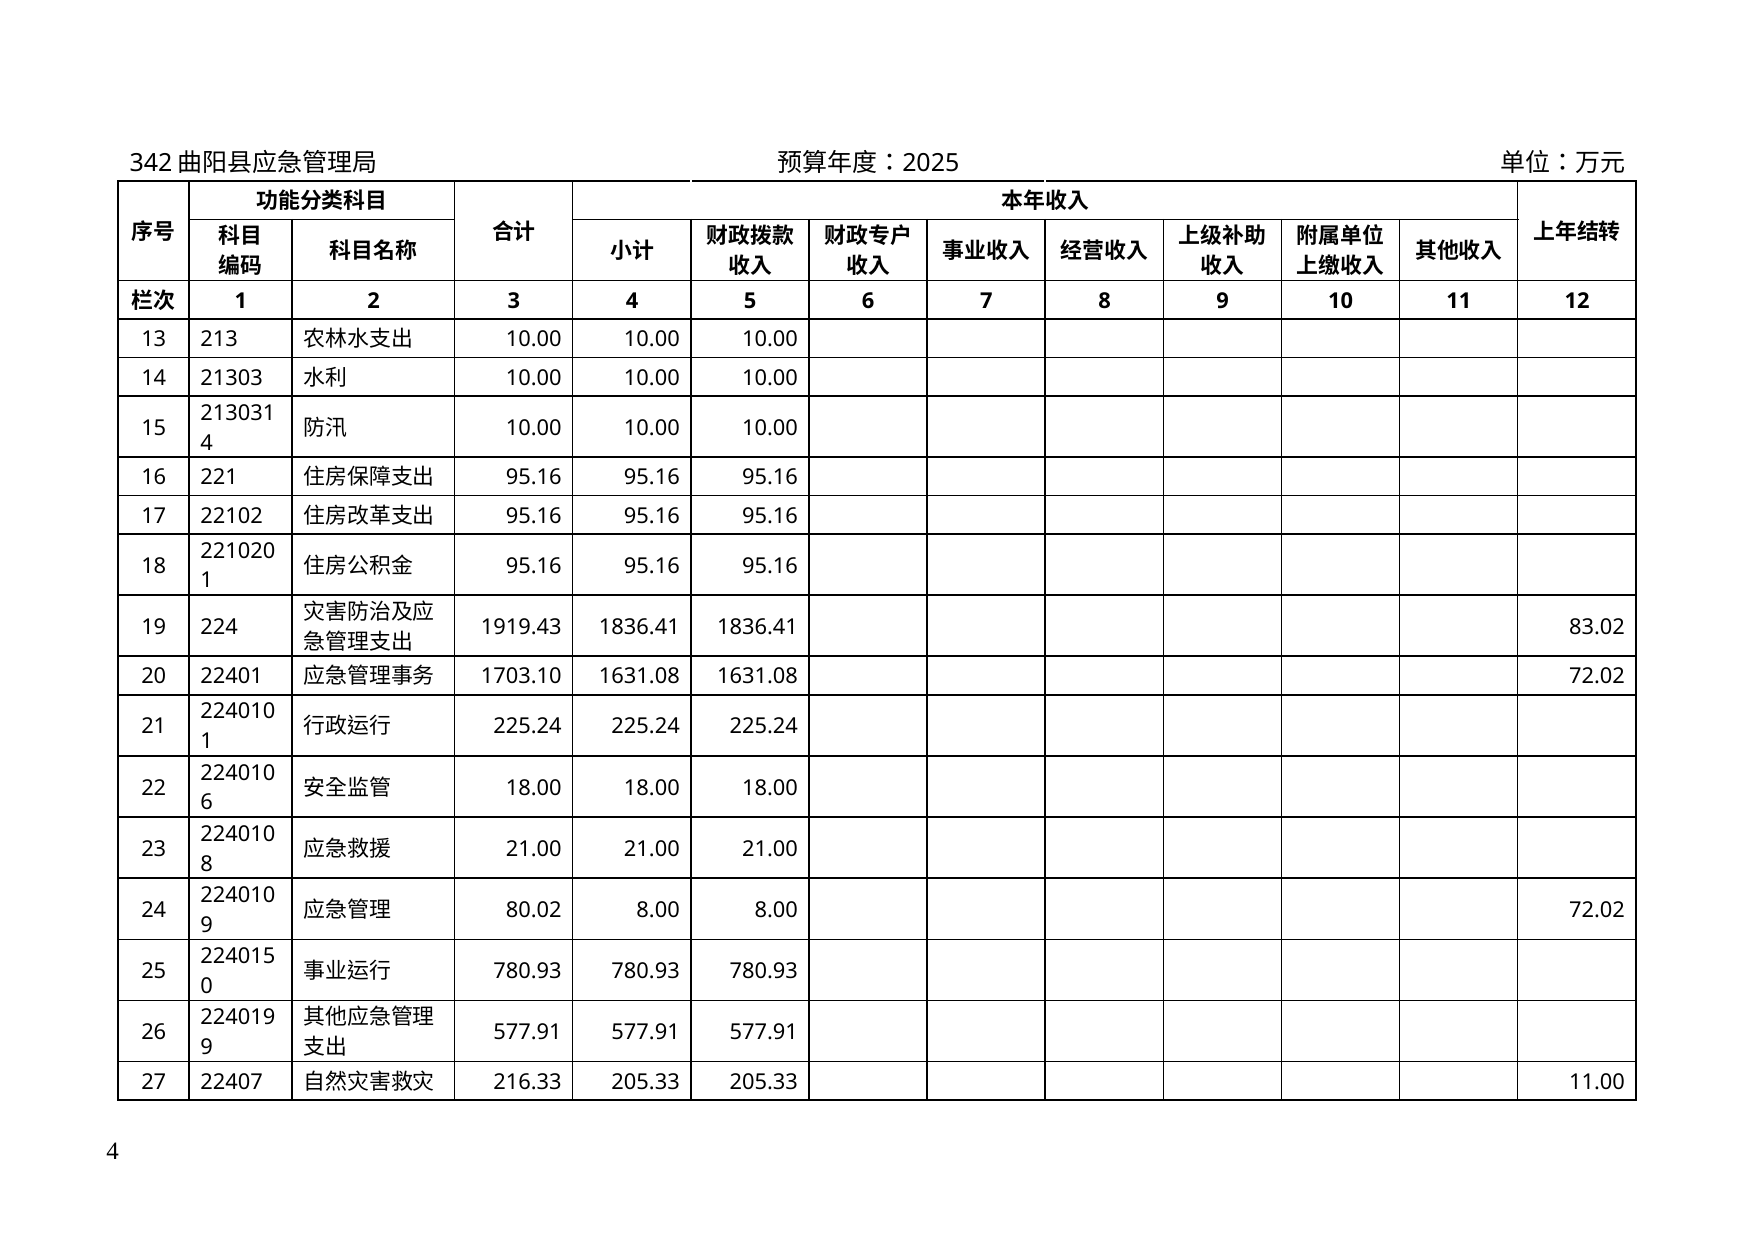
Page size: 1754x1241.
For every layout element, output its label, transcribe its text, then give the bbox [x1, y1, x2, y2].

table_cell 21.00 [692, 818, 808, 877]
table_cell [1282, 1062, 1399, 1099]
table_cell [1164, 496, 1281, 533]
table_cell 10.00 [573, 358, 690, 395]
table_cell 11.00 [1518, 1062, 1635, 1099]
table_cell 科目名称 [293, 220, 454, 280]
table_cell 577.91 [455, 1001, 572, 1061]
table_cell 15 [119, 397, 188, 456]
table_cell 72.02 [1518, 657, 1635, 694]
table_cell 安全监管 [293, 757, 454, 816]
table_cell [1164, 458, 1281, 495]
table_cell 住房改革支出 [293, 496, 454, 533]
table_cell 10 [1282, 281, 1399, 318]
table_cell 1 [190, 281, 291, 318]
table_cell 1836.41 [573, 596, 690, 655]
table_cell [810, 757, 926, 816]
table_cell [1046, 1001, 1163, 1061]
table_cell 序号 [119, 182, 188, 280]
table_cell 科目 编码 [190, 220, 291, 280]
table_cell [1164, 940, 1281, 999]
table_cell [1400, 496, 1517, 533]
table_cell 1836.41 [692, 596, 808, 655]
table_cell 18 [119, 535, 188, 594]
table_cell [1518, 940, 1635, 999]
table_cell 3 [455, 281, 572, 318]
table_cell 农林水支出 [293, 320, 454, 357]
table_cell 225.24 [692, 696, 808, 755]
table_cell 26 [119, 1001, 188, 1061]
table_cell 2240109 [190, 879, 291, 938]
table_cell [1046, 358, 1163, 395]
table_cell [1400, 596, 1517, 655]
table_cell [1282, 458, 1399, 495]
table_cell 1919.43 [455, 596, 572, 655]
table_cell 小计 [573, 220, 690, 280]
table_cell [1400, 1062, 1517, 1099]
table_cell 14 [119, 358, 188, 395]
table_cell 9 [1164, 281, 1281, 318]
table_cell [928, 320, 1044, 357]
table_cell 23 [119, 818, 188, 877]
table_cell [1046, 657, 1163, 694]
table_cell 应急管理 [293, 879, 454, 938]
table_cell [1164, 879, 1281, 938]
table_cell [1400, 458, 1517, 495]
table_cell 6 [810, 281, 926, 318]
table_cell [1282, 818, 1399, 877]
table_cell [1400, 657, 1517, 694]
table_cell [1400, 757, 1517, 816]
table_cell 95.16 [455, 458, 572, 495]
table_cell 95.16 [455, 496, 572, 533]
table_cell 上年结转 [1518, 182, 1635, 280]
table_cell 780.93 [455, 940, 572, 999]
table_cell 95.16 [573, 458, 690, 495]
table_cell [1518, 1001, 1635, 1061]
table_cell 577.91 [692, 1001, 808, 1061]
table_cell [810, 320, 926, 357]
table_cell [1400, 696, 1517, 755]
table_cell 95.16 [692, 496, 808, 533]
table_cell 2240101 [190, 696, 291, 755]
table_cell [1164, 535, 1281, 594]
table_cell 7 [928, 281, 1044, 318]
table_cell 225.24 [455, 696, 572, 755]
table_cell [1518, 757, 1635, 816]
table_cell 13 [119, 320, 188, 357]
table_cell [1046, 535, 1163, 594]
table_cell [1046, 596, 1163, 655]
table_cell 2240150 [190, 940, 291, 999]
table_cell 95.16 [455, 535, 572, 594]
table_cell 205.33 [692, 1062, 808, 1099]
table_header 单位：万元 [1046, 143, 1635, 180]
table_cell 功能分类科目 [190, 182, 454, 219]
table_cell 80.02 [455, 879, 572, 938]
table_cell [1518, 535, 1635, 594]
table_cell 10.00 [692, 358, 808, 395]
table_cell 25 [119, 940, 188, 999]
table_cell 83.02 [1518, 596, 1635, 655]
table_cell [1282, 940, 1399, 999]
table_cell 11 [1400, 281, 1517, 318]
table_cell 事业收入 [928, 220, 1044, 280]
table_cell [1164, 818, 1281, 877]
table_cell 95.16 [692, 535, 808, 594]
table_cell [1046, 879, 1163, 938]
table_cell [1400, 358, 1517, 395]
table_cell 防汛 [293, 397, 454, 456]
table_cell 住房保障支出 [293, 458, 454, 495]
table_cell [1282, 535, 1399, 594]
table_cell 应急管理事务 [293, 657, 454, 694]
table_cell 20 [119, 657, 188, 694]
table_cell 27 [119, 1062, 188, 1099]
table_cell [1164, 1001, 1281, 1061]
table_cell [1164, 657, 1281, 694]
table_cell [1164, 757, 1281, 816]
table_cell 17 [119, 496, 188, 533]
table_cell [1046, 940, 1163, 999]
table_cell [928, 397, 1044, 456]
table_cell 住房公积金 [293, 535, 454, 594]
table_cell [1400, 320, 1517, 357]
table_cell 24 [119, 879, 188, 938]
table_cell [1400, 397, 1517, 456]
table_cell [928, 940, 1044, 999]
table_cell 8.00 [692, 879, 808, 938]
table_cell [1282, 879, 1399, 938]
table_cell 财政专户 收入 [810, 220, 926, 280]
table_cell [928, 1062, 1044, 1099]
table_cell 行政运行 [293, 696, 454, 755]
table_cell [1518, 320, 1635, 357]
table_cell 4 [573, 281, 690, 318]
table_cell 16 [119, 458, 188, 495]
table_cell [1164, 358, 1281, 395]
table_cell 2210201 [190, 535, 291, 594]
table_cell 95.16 [573, 535, 690, 594]
table_cell 205.33 [573, 1062, 690, 1099]
table_cell [810, 657, 926, 694]
table_cell 216.33 [455, 1062, 572, 1099]
table_cell [810, 458, 926, 495]
table_cell 95.16 [692, 458, 808, 495]
table_cell 22 [119, 757, 188, 816]
table_cell 95.16 [573, 496, 690, 533]
table_cell [928, 458, 1044, 495]
table_cell 780.93 [573, 940, 690, 999]
table_cell [1518, 818, 1635, 877]
table_cell [1400, 818, 1517, 877]
table_cell [810, 818, 926, 877]
table_cell [810, 596, 926, 655]
table_cell 2240106 [190, 757, 291, 816]
table_cell 5 [692, 281, 808, 318]
table_cell 10.00 [455, 397, 572, 456]
table_cell [810, 496, 926, 533]
table_cell 应急救援 [293, 818, 454, 877]
table_cell 1631.08 [692, 657, 808, 694]
table_cell [1282, 358, 1399, 395]
table_cell 221 [190, 458, 291, 495]
table_cell 事业运行 [293, 940, 454, 999]
table_cell [1282, 320, 1399, 357]
table_cell 22102 [190, 496, 291, 533]
table_cell 灾害防治及应急管理支出 [293, 596, 454, 655]
table_cell [1164, 397, 1281, 456]
table_cell 10.00 [692, 397, 808, 456]
table_cell [1164, 596, 1281, 655]
table_cell [810, 940, 926, 999]
table_cell [1518, 458, 1635, 495]
table_cell [810, 535, 926, 594]
table_cell 577.91 [573, 1001, 690, 1061]
table_cell 21.00 [455, 818, 572, 877]
table_cell 12 [1518, 281, 1635, 318]
table_cell 2130314 [190, 397, 291, 456]
table_cell [1400, 879, 1517, 938]
table_header 预算年度：2025 [692, 143, 1044, 180]
table_cell 18.00 [455, 757, 572, 816]
table_cell 22407 [190, 1062, 291, 1099]
table_cell [1518, 397, 1635, 456]
table_cell 10.00 [573, 320, 690, 357]
table_cell [928, 496, 1044, 533]
table_cell [1518, 696, 1635, 755]
table_cell 225.24 [573, 696, 690, 755]
table_cell 2240199 [190, 1001, 291, 1061]
table_cell [928, 596, 1044, 655]
table_cell 10.00 [455, 320, 572, 357]
table_cell 自然灾害救灾及恢复重建支出 [293, 1062, 454, 1099]
table_cell [1282, 596, 1399, 655]
table_cell [1046, 458, 1163, 495]
table_cell 10.00 [692, 320, 808, 357]
table_cell [810, 358, 926, 395]
table_cell 其他应急管理支出 [293, 1001, 454, 1061]
table_cell [810, 1001, 926, 1061]
table_cell [1046, 320, 1163, 357]
table_cell [1400, 940, 1517, 999]
table_cell 19 [119, 596, 188, 655]
table_cell [928, 696, 1044, 755]
table_cell [1046, 818, 1163, 877]
table_cell [1282, 1001, 1399, 1061]
table_cell 213 [190, 320, 291, 357]
table_cell 21 [119, 696, 188, 755]
table_cell [1282, 397, 1399, 456]
table_cell [810, 879, 926, 938]
table_cell [810, 1062, 926, 1099]
table_cell 21303 [190, 358, 291, 395]
table_cell 224 [190, 596, 291, 655]
table_cell 1703.10 [455, 657, 572, 694]
table_cell 72.02 [1518, 879, 1635, 938]
table_cell 22401 [190, 657, 291, 694]
table_cell 8.00 [573, 879, 690, 938]
table_cell 21.00 [573, 818, 690, 877]
table_cell 18.00 [692, 757, 808, 816]
table_cell [1164, 1062, 1281, 1099]
table_cell [1282, 657, 1399, 694]
table_cell [928, 535, 1044, 594]
table_cell [1282, 757, 1399, 816]
table_cell 10.00 [573, 397, 690, 456]
table_cell [928, 879, 1044, 938]
table_cell [1518, 358, 1635, 395]
table_cell 780.93 [692, 940, 808, 999]
table_cell 财政拨款 收入 [692, 220, 808, 280]
table_cell 附属单位上缴收入 [1282, 220, 1399, 280]
table_cell 10.00 [455, 358, 572, 395]
table_cell 其他收入 [1400, 220, 1517, 280]
table_cell [928, 358, 1044, 395]
table_cell [1046, 696, 1163, 755]
table_cell [1282, 696, 1399, 755]
table_cell 栏次 [119, 281, 188, 318]
table_cell [1282, 496, 1399, 533]
table_cell [928, 657, 1044, 694]
table_cell 合计 [455, 182, 572, 280]
table_cell [1164, 696, 1281, 755]
table_cell [1046, 757, 1163, 816]
table_cell 经营收入 [1046, 220, 1163, 280]
table_cell 2 [293, 281, 454, 318]
table_cell [1400, 1001, 1517, 1061]
table_cell [1046, 397, 1163, 456]
table_cell [1518, 496, 1635, 533]
table_cell 上级补助收入 [1164, 220, 1281, 280]
table_cell [928, 757, 1044, 816]
table_header 342曲阳县应急管理局 [119, 143, 690, 180]
table_cell [1164, 320, 1281, 357]
table_cell [1046, 496, 1163, 533]
table_cell 2240108 [190, 818, 291, 877]
table_cell 1631.08 [573, 657, 690, 694]
table_cell [1046, 1062, 1163, 1099]
table_cell [1400, 535, 1517, 594]
table_cell [810, 397, 926, 456]
table_cell 8 [1046, 281, 1163, 318]
table_cell [810, 696, 926, 755]
table_cell 本年收入 [573, 182, 1517, 219]
table_cell [928, 818, 1044, 877]
table_cell [928, 1001, 1044, 1061]
table_cell 18.00 [573, 757, 690, 816]
table_cell 水利 [293, 358, 454, 395]
